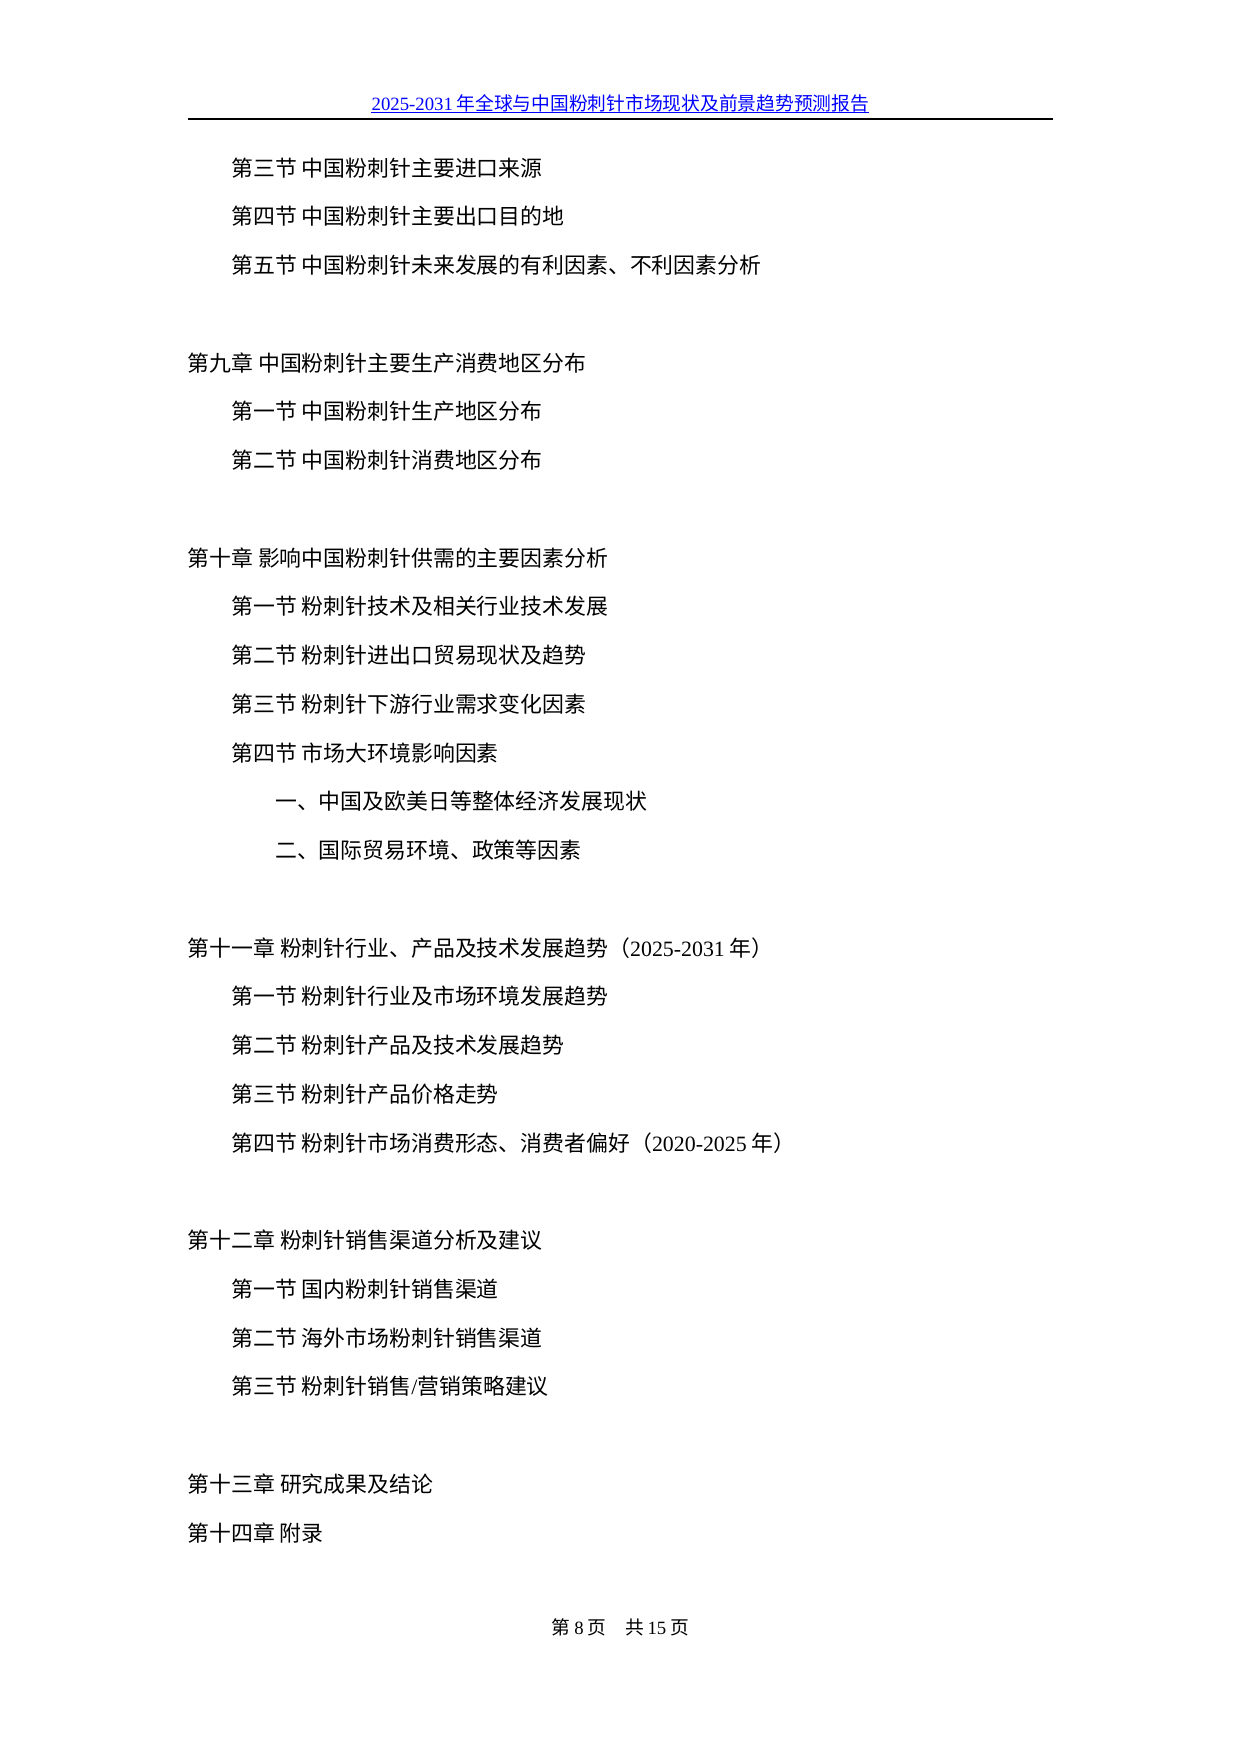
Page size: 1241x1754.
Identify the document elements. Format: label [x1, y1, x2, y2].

text [187, 150, 1053, 1548]
